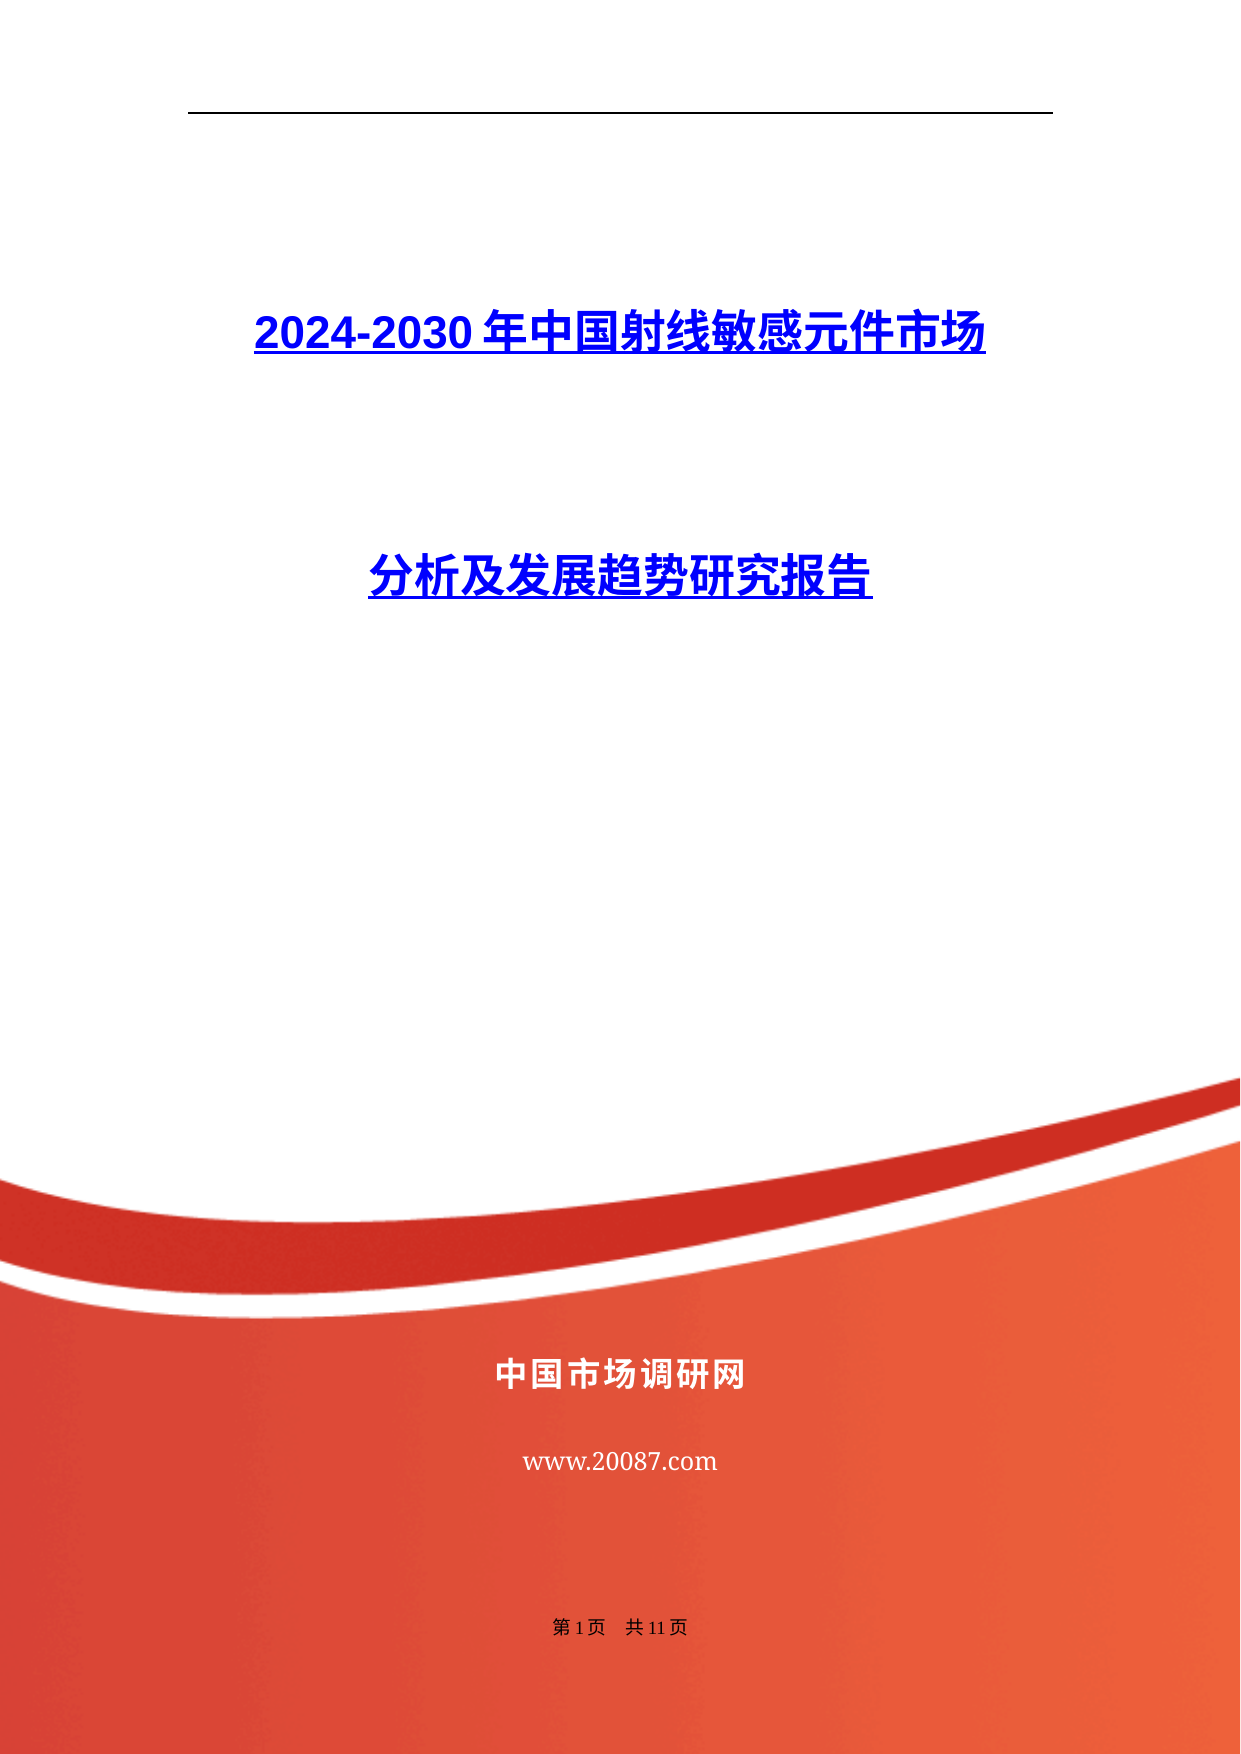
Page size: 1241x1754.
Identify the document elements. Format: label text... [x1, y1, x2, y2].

picture [0, 1006, 1241, 1754]
text www.20087.com [187, 1428, 1053, 1493]
subtitle 中国市场调研网 [187, 1339, 1053, 1404]
table_header 2024-2030年中国射线敏感元件市场分析及发展趋势研究报告 [188, 207, 1053, 773]
